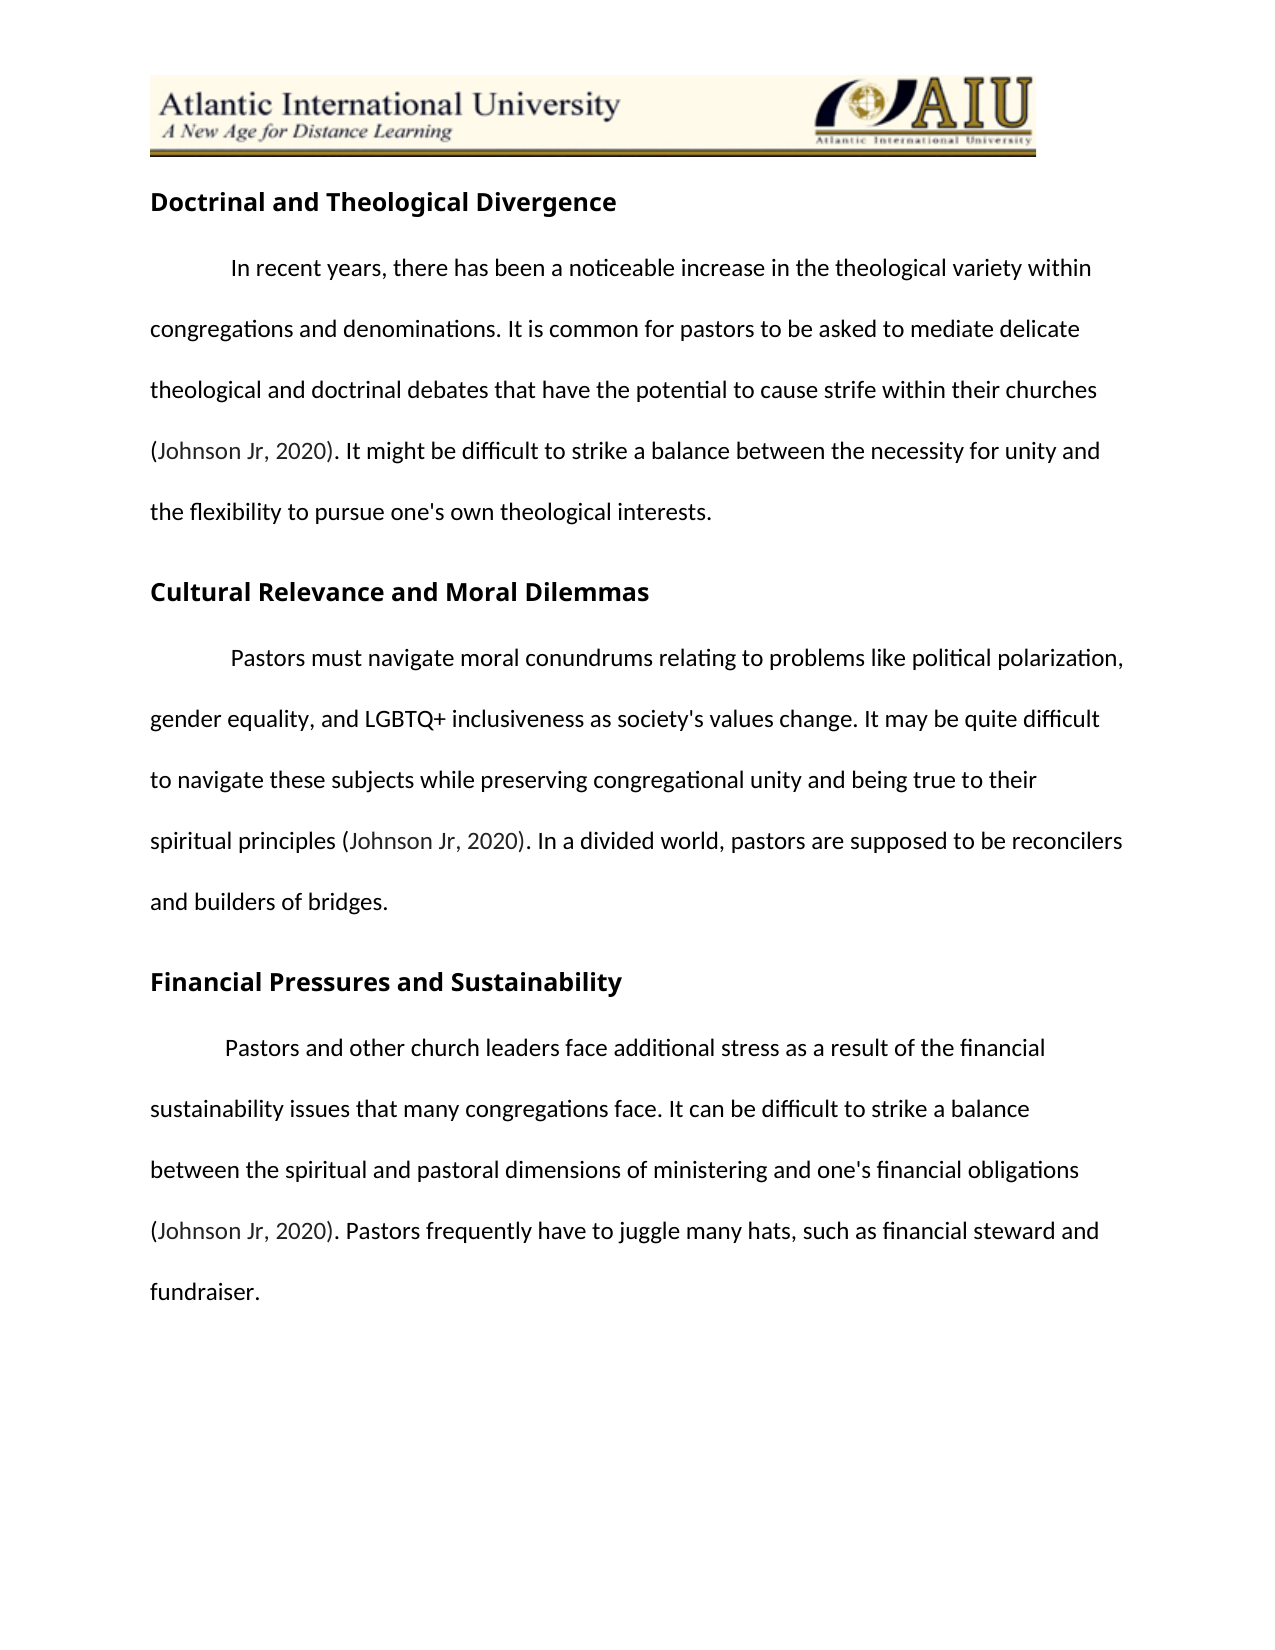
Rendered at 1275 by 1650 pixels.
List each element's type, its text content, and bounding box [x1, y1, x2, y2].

text In recent years, there has been a noticeable increase in the theological variety within congregations and denominations. It is common for pastors to be asked to mediate delicate theological and doctrinal debates that have the potential to cause strife within their churches (Johnson Jr, 2020). It might be difficult to strike a balance between the necessity for unity and the flexibility to pursue one's own theological interests. [150, 252, 1125, 527]
picture [150, 75, 1037, 157]
subtitle Financial Pressures and Sustainability [150, 964, 1125, 998]
subtitle Doctrinal and Theological Divergence [150, 184, 1125, 218]
text Pastors and other church leaders face additional stress as a result of the financial sustainability issues that many congregations face. It can be difficult to strike a balance between the spiritual and pastoral dimensions of ministering and one's financial obligations (Johnson Jr, 2020). Pastors frequently have to juggle many hats, such as financial steward and fundraiser. [150, 1032, 1125, 1307]
subtitle Cultural Relevance and Moral Dilemmas [150, 574, 1125, 608]
text Pastors must navigate moral conundrums relating to problems like political polarization, gender equality, and LGBTQ+ inclusiveness as society's values change. It may be quite difficult to navigate these subjects while preserving congregational unity and being true to their spiritual principles (Johnson Jr, 2020). In a divided world, pastors are supposed to be reconcilers and builders of bridges. [150, 642, 1125, 917]
